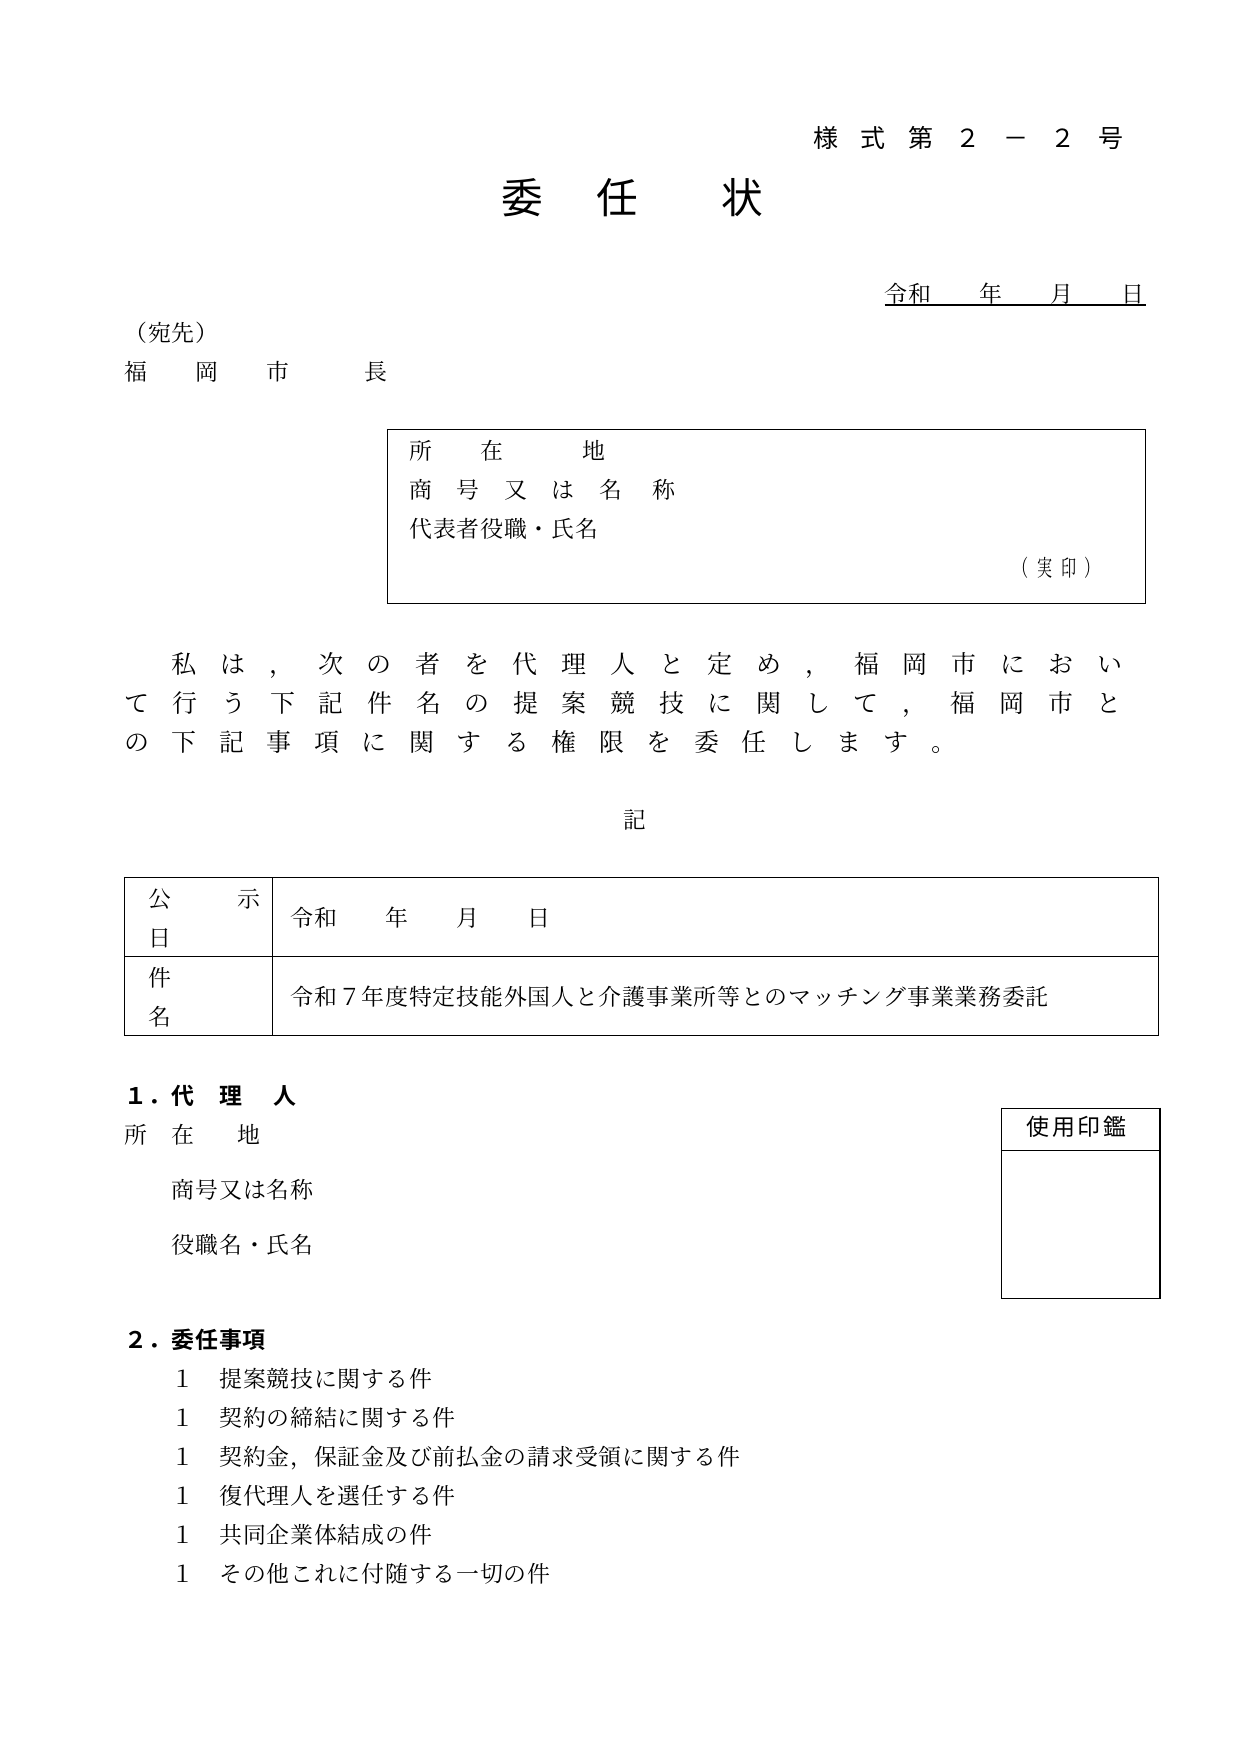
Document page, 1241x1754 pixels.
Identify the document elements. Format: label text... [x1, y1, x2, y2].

text １ 契約金，保証金及び前払金の請求受領に関する件 [172, 1436, 1145, 1475]
text 委任状 [124, 156, 1145, 234]
table_header 所在地 商号又は名称 代表者役職・氏名 （実印） [388, 430, 1145, 603]
text １ 契約の締結に関する件 [172, 1397, 1145, 1436]
text 福岡市長 [124, 351, 1145, 390]
text １ 提案競技に関する件 [172, 1358, 1145, 1397]
text 令和 年 月 日 [124, 273, 1145, 312]
text 様式第２－２号 [124, 117, 1145, 156]
text 私は，次の者を代理人と定め，福岡市において行う下記件名の提案競技に関して，福岡市との下記事項に関する権限を委任します。 [124, 643, 1145, 760]
table_cell 令和７年度特定技能外国人と介護事業所等とのマッチング事業業務委託 [273, 957, 1158, 1035]
text １ 復代理人を選任する件 [172, 1475, 1145, 1514]
table_header 公 示 日 [125, 878, 272, 956]
text 役職名・氏名 [172, 1224, 1001, 1263]
text １ 共同企業体結成の件 [172, 1514, 1145, 1553]
table_header 使用印鑑 [1002, 1109, 1159, 1150]
table_cell [1002, 1151, 1159, 1298]
text １ その他これに付随する一切の件 [172, 1553, 1145, 1592]
table_cell 件 名 [125, 957, 272, 1035]
text １．代理人 [124, 1075, 1145, 1114]
subtitle 記 [124, 799, 1145, 838]
text ２．委任事項 [124, 1319, 1145, 1358]
text 所在地 [124, 1114, 1001, 1153]
text 商号又は名称 [172, 1169, 1001, 1208]
text （宛先） [124, 312, 1145, 351]
table_header 令和 年 月 日 [273, 878, 1158, 956]
